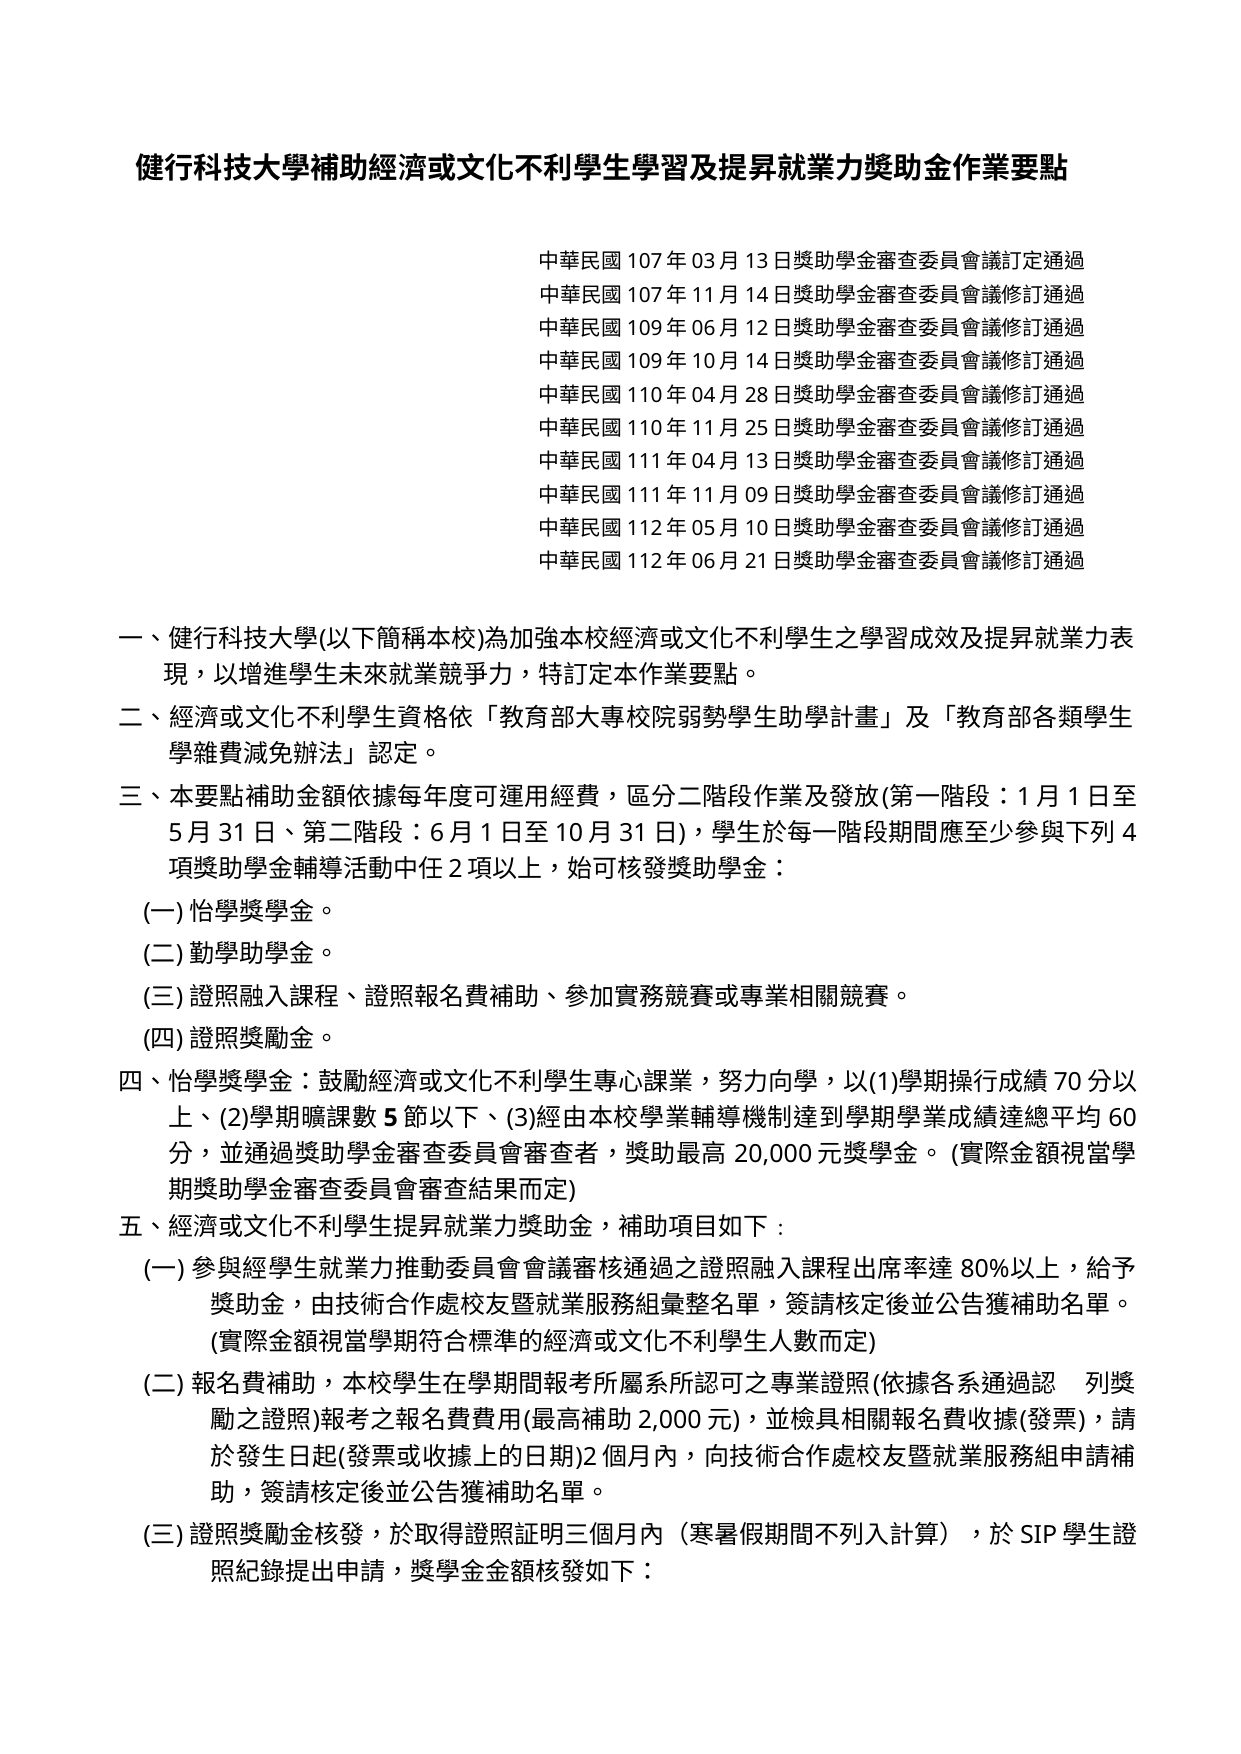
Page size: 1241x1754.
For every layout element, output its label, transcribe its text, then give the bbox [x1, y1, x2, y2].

text (三) 證照融入課程、證照報名費補助、參加實務競賽或專業相關競賽。 [143, 976, 1137, 1012]
text 中華民國 111年04月13日獎助學金審查委員會議修訂通過 [118, 452, 1085, 473]
text 中華民國 109年10月14日獎助學金審查委員會議修訂通過 [118, 352, 1085, 373]
text (一) 怡學獎學金。 [143, 891, 1137, 927]
text 中華民國 109年06月12日獎助學金審查委員會議修訂通過 [118, 319, 1085, 339]
text 中華民國 110年04月28日獎助學金審查委員會議修訂通過 [118, 385, 1085, 406]
text (二) 報名費補助，本校學生在學期間報考所屬系所認可之專業證照(依據各系通過認 列獎勵之證照)報考之報名費費用(最高補助2,000元)，並檢具相關報名費收據(發票)，請於發生日起(發票或收據上的日期)2個月內，向技術合作處校友暨就業服務組申請補助，簽請核定後並公告獲補助名單。 [118, 1364, 1137, 1509]
text 中華民國107年11月14日獎助學金審查委員會議修訂通過 [118, 285, 1085, 306]
text 中華民國 112年06月21日獎助學金審查委員會議修訂通過 [118, 552, 1085, 573]
text 二、經濟或文化不利學生資格依「教育部大專校院弱勢學生助學計畫」及「教育部各類學生學雜費減免辦法」認定。 [118, 697, 1137, 770]
text 中華民國 110年11月25日獎助學金審查委員會議修訂通過 [118, 419, 1085, 439]
text 五、經濟或文化不利學生提昇就業力獎助金，補助項目如下﹕ [118, 1206, 1137, 1242]
text (三) 證照獎勵金核發，於取得證照証明三個月內（寒暑假期間不列入計算），於SIP學生證照紀錄提出申請，獎學金金額核發如下： [118, 1515, 1137, 1587]
text 一、健行科技大學(以下簡稱本校)為加強本校經濟或文化不利學生之學習成效及提昇就業力表現，以增進學生未來就業競爭力，特訂定本作業要點。 [118, 619, 1137, 691]
text (一) 參與經學生就業力推動委員會會議審核通過之證照融入課程出席率達80%以上，給予獎助金，由技術合作處校友暨就業服務組彙整名單，簽請核定後並公告獲補助名單。(實際金額視當學期符合標準的經濟或文化不利學生人數而定) [118, 1249, 1137, 1357]
text 健行科技大學補助經濟或文化不利學生學習及提昇就業力奬助金作業要點 [118, 145, 1137, 187]
text 中華民國 112年05月10日獎助學金審查委員會議修訂通過 [118, 519, 1085, 539]
text (二) 勤學助學金。 [143, 934, 1137, 970]
text 中華民國 107年03月13日獎助學金審查委員會議訂定通過 [118, 252, 1085, 273]
text 三、本要點補助金額依據每年度可運用經費，區分二階段作業及發放(第一階段：1月1日至5月31日、第二階段：6月1日至10月31日)，學生於每一階段期間應至少參與下列4項獎助學金輔導活動中任2項以上，始可核發獎助學金： [118, 776, 1137, 885]
text 四、怡學獎學金：鼓勵經濟或文化不利學生專心課業，努力向學，以(1)學期操行成績70分以上、(2)學期曠課數5節以下、(3)經由本校學業輔導機制達到學期學業成績達總平均60分，並通過獎助學金審查委員會審查者，獎助最高20,000元獎學金。 (實際金額視當學期獎助學金審查委員會審查結果而定) [118, 1061, 1137, 1206]
text (四) 證照獎勵金。 [143, 1019, 1137, 1055]
text 中華民國 111年11月09日獎助學金審查委員會議修訂通過 [118, 485, 1085, 506]
